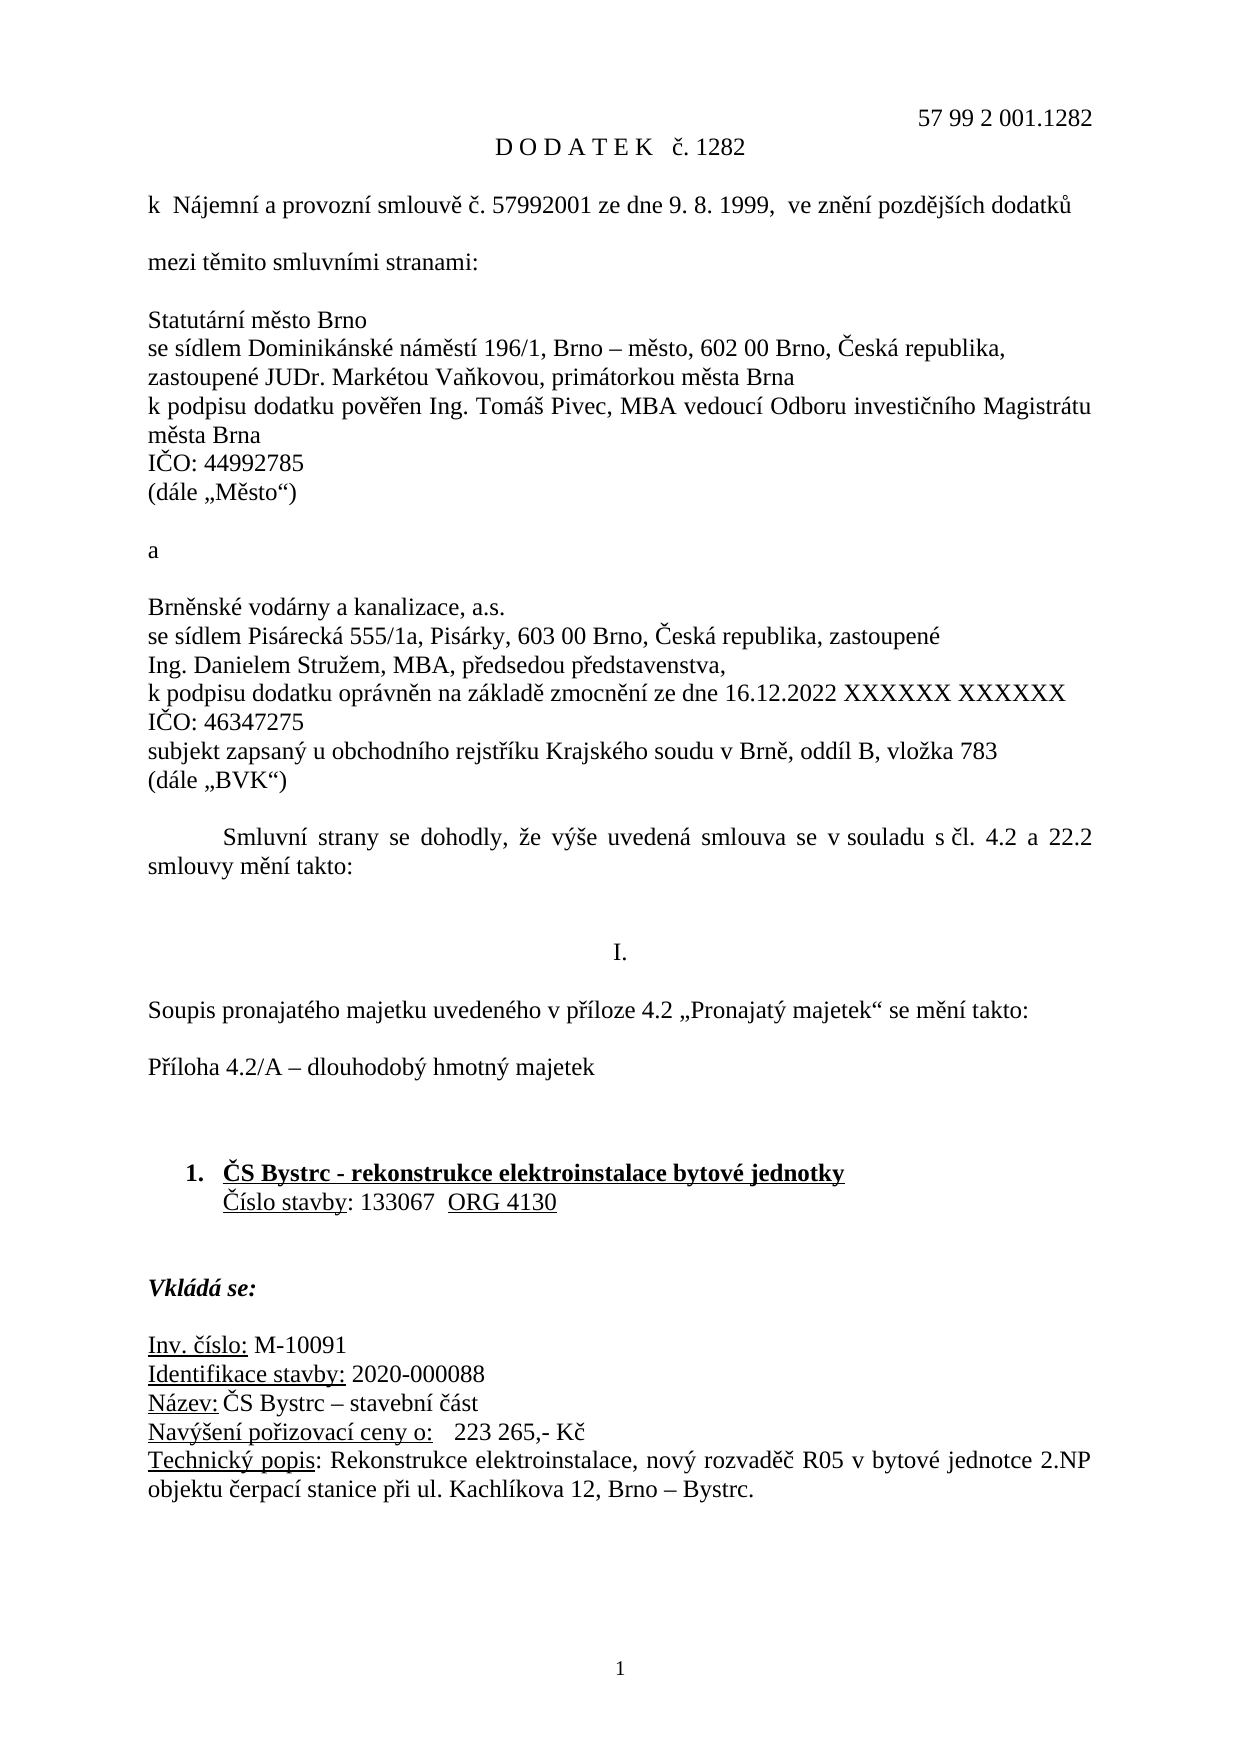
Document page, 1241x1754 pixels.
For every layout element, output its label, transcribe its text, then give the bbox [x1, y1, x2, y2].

text Identifikace stavby: 2020-000088 [148, 1359, 1093, 1388]
text Smluvní strany se dohodly, že výše uvedená smlouva se v souladu s čl. 22.2 smlouvy mění takto: [148, 822, 1093, 880]
text I. [148, 937, 1093, 966]
text mezi těmito smluvními stranami: [148, 247, 1093, 276]
text se sídlem Dominikánské náměstí 196/1, Brno – město, 602 00 Brno, Česká republika, zastoupené JUDr. Markétou Vaňkovou, primátorkou města Brna [148, 333, 1093, 391]
text se sídlem Pisárecká 555/1a, Pisárky, 603 00 Brno, Česká republika, zastoupené [148, 621, 1093, 650]
text k Nájemní a provozní smlouvě č. 57992001 ze dne 9. 8. 1999, ve znění pozdějších dodatků [148, 190, 1093, 218]
text k podpisu dodatku pověřen Ing. Tomáš Pivec, MBA vedoucí Odboru investičního Magistrátu města Brna [148, 391, 1093, 448]
list Číslo stavby: 133067 ORG 4130 [223, 1187, 1093, 1215]
text a [148, 535, 1093, 563]
list ČS Bystrc - rekonstrukce elektroinstalace bytové jednotky [185, 1158, 1093, 1187]
text Navýšení pořizovací ceny o: 223 265,- Kč [148, 1417, 1093, 1445]
subtitle 57 99 2 001.1282 [148, 103, 1093, 132]
text k podpisu dodatku oprávněn na základě zmocnění ze dne 16.12.2022 XXXXXX XXXXXX [148, 678, 1093, 707]
text Vkládá se: [148, 1273, 1093, 1302]
text (dále „BVK“) [148, 765, 1093, 793]
text IČO: 46347275 [148, 707, 1093, 736]
text (dále „Město“) [148, 477, 1093, 506]
text Název: ČS Bystrc – stavební část [148, 1388, 1093, 1417]
text Soupis pronajatého majetku uvedeného v příloze 4.2 „Pronajatý majetek“ se mění takto: [148, 995, 1093, 1023]
subtitle Statutární město Brno [148, 305, 1093, 333]
text subjekt zapsaný u obchodního rejstříku Krajského soudu v Brně, oddíl B, vložka 783 [148, 736, 1093, 765]
text IČO: 44992785 [148, 448, 1093, 477]
text Inv. číslo: M-10091 [148, 1330, 1093, 1359]
text Brněnské vodárny a kanalizace, a.s. [148, 592, 1093, 621]
text D O D A T E K č. 1282 [148, 132, 1093, 161]
text Ing. Danielem Stružem, MBA, předsedou představenstva, [148, 650, 1093, 678]
text Technický popis: Rekonstrukce elektroinstalace, nový rozvaděč R05 v bytové jednotce 2.NP objektu čerpací stanice při ul. Kachlíkova 12, Brno – Bystrc. [148, 1445, 1093, 1503]
text Příloha 4.2/A – dlouhodobý hmotný majetek [148, 1052, 1093, 1081]
